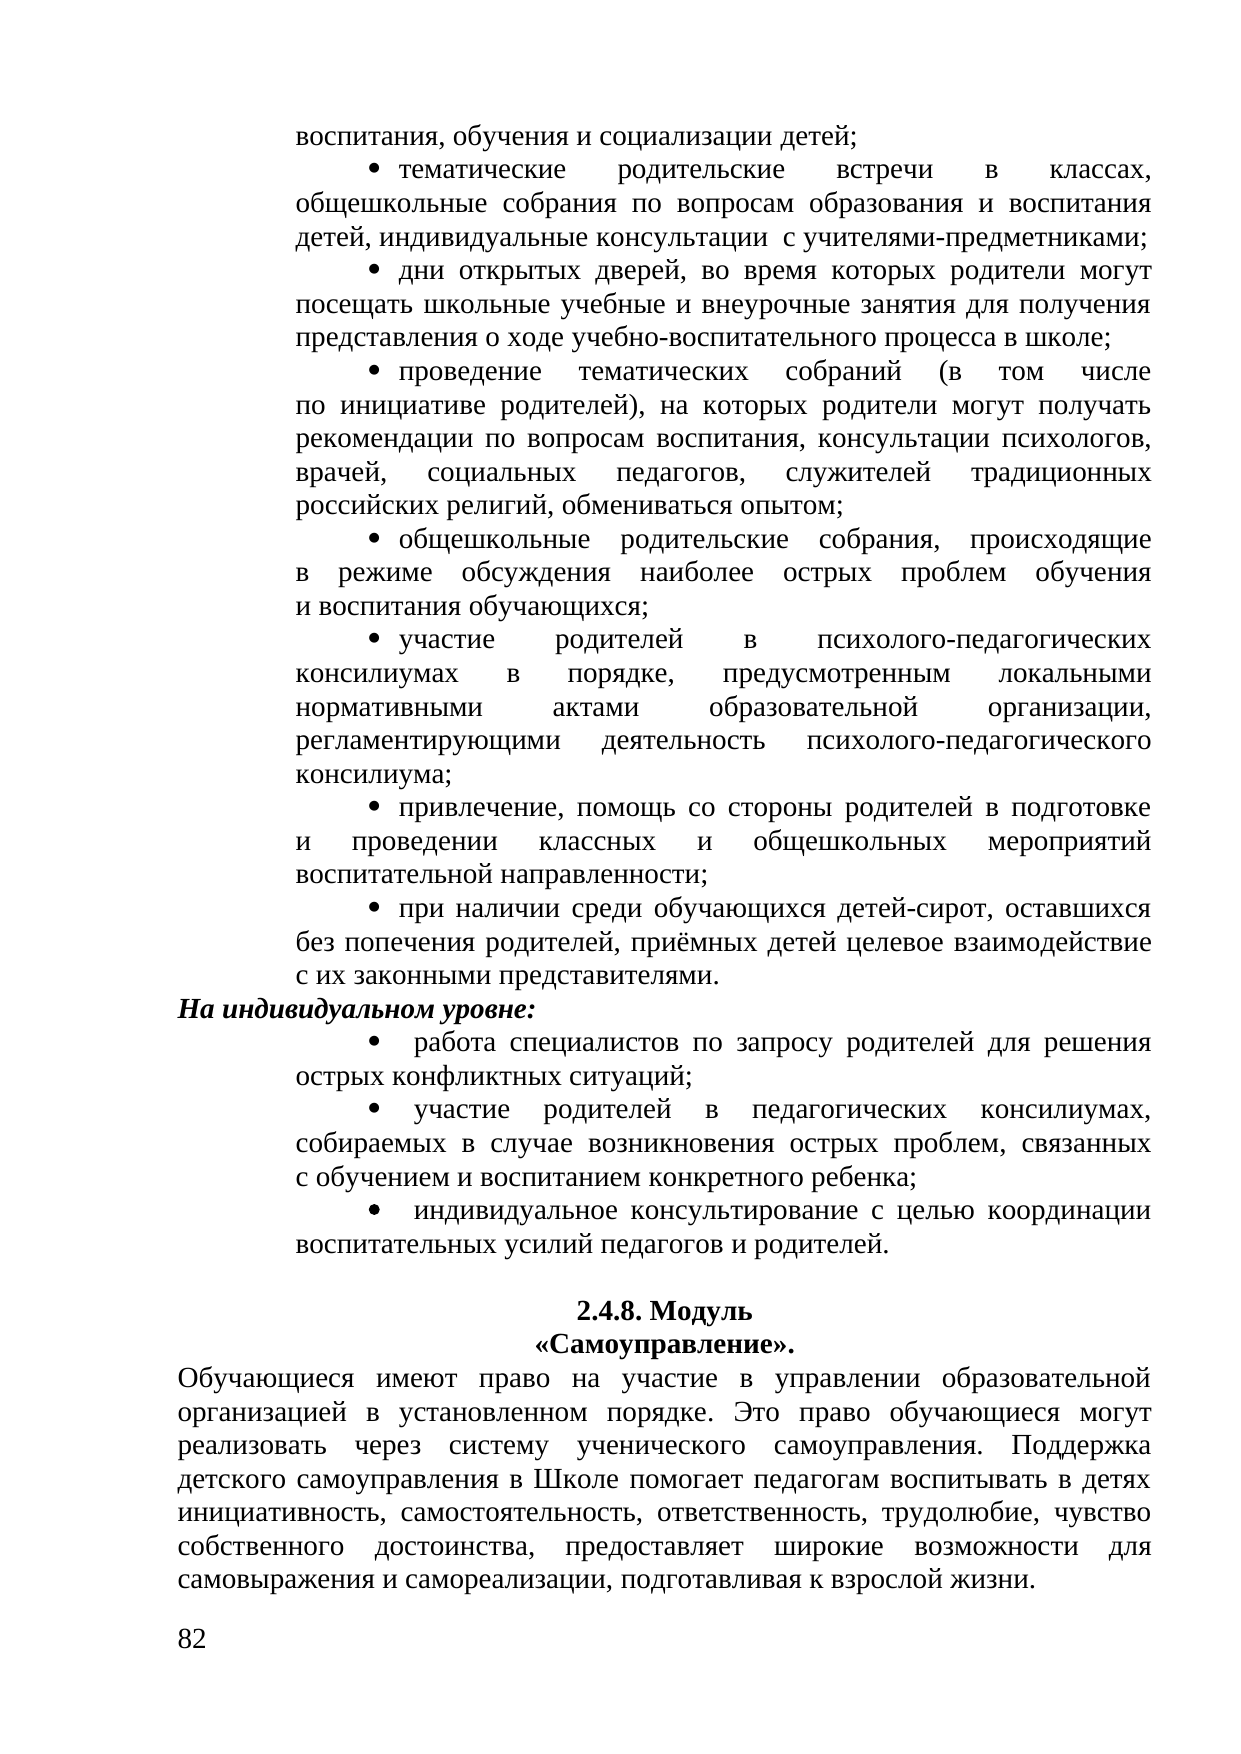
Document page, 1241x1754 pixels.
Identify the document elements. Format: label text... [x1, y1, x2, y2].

text 2.4.8. Модуль [177, 1293, 1152, 1327]
list тематические родительские встречи в классах, общешкольные собрания по вопросам образования и воспитания детей, индивидуальные консультации с учителями-предметниками; [295, 152, 1152, 252]
list участие родителей в психолого-педагогических консилиумах в порядке, предусмотренным локальными нормативными актами образовательной организации, регламентирующими деятельность психолого-педагогического консилиума; [295, 622, 1152, 789]
list дни открытых дверей, во время которых родители могут посещать школьные учебные и внеурочные занятия для получения представления о ходе учебно-воспитательного процесса в школе; [295, 252, 1152, 353]
list привлечение, помощь со стороны родителей в подготовке и проведении классных и общешкольных мероприятий воспитательной направленности; [295, 789, 1152, 890]
text На индивидуальном уровне: [177, 991, 1152, 1024]
list общешкольные родительские собрания, происходящие в режиме обсуждения наиболее острых проблем обучения и воспитания обучающихся; [295, 521, 1152, 622]
list при наличии среди обучающихся детей-сирот, оставшихся без попечения родителей, приёмных детей целевое взаимодействие с их законными представителями. [295, 890, 1152, 991]
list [295, 118, 1152, 152]
list проведение тематических собраний (в том числе по инициативе родителей), на которых родители могут получать рекомендации по вопросам воспитания, консультации психологов, врачей, социальных педагогов, служителей традиционных российских религий, обмениваться опытом; [295, 353, 1152, 521]
list участие родителей в педагогических консилиумах, собираемых в случае возникновения острых проблем, связанных с обучением и воспитанием конкретного ребенка; [295, 1092, 1152, 1192]
list работа специалистов по запросу родителей для решения острых конфликтных ситуаций; [295, 1024, 1152, 1092]
text «Самоуправление». [177, 1327, 1152, 1360]
text Обучающиеся имеют право на участие в управлении образовательной организацией в установленном порядке. Это право обучающиеся могут реализовать через систему ученического самоуправления. Поддержка детского самоуправления в Школе помогает педагогам воспитывать в детях инициативность, самостоятельность, ответственность, трудолюбие, чувство собственного достоинства, предоставляет широкие возможности для самовыражения и самореализации, подготавливая к взрослой жизни. [177, 1360, 1152, 1595]
list индивидуальное консультирование c целью координации воспитательных усилий педагогов и родителей. [295, 1192, 1152, 1259]
